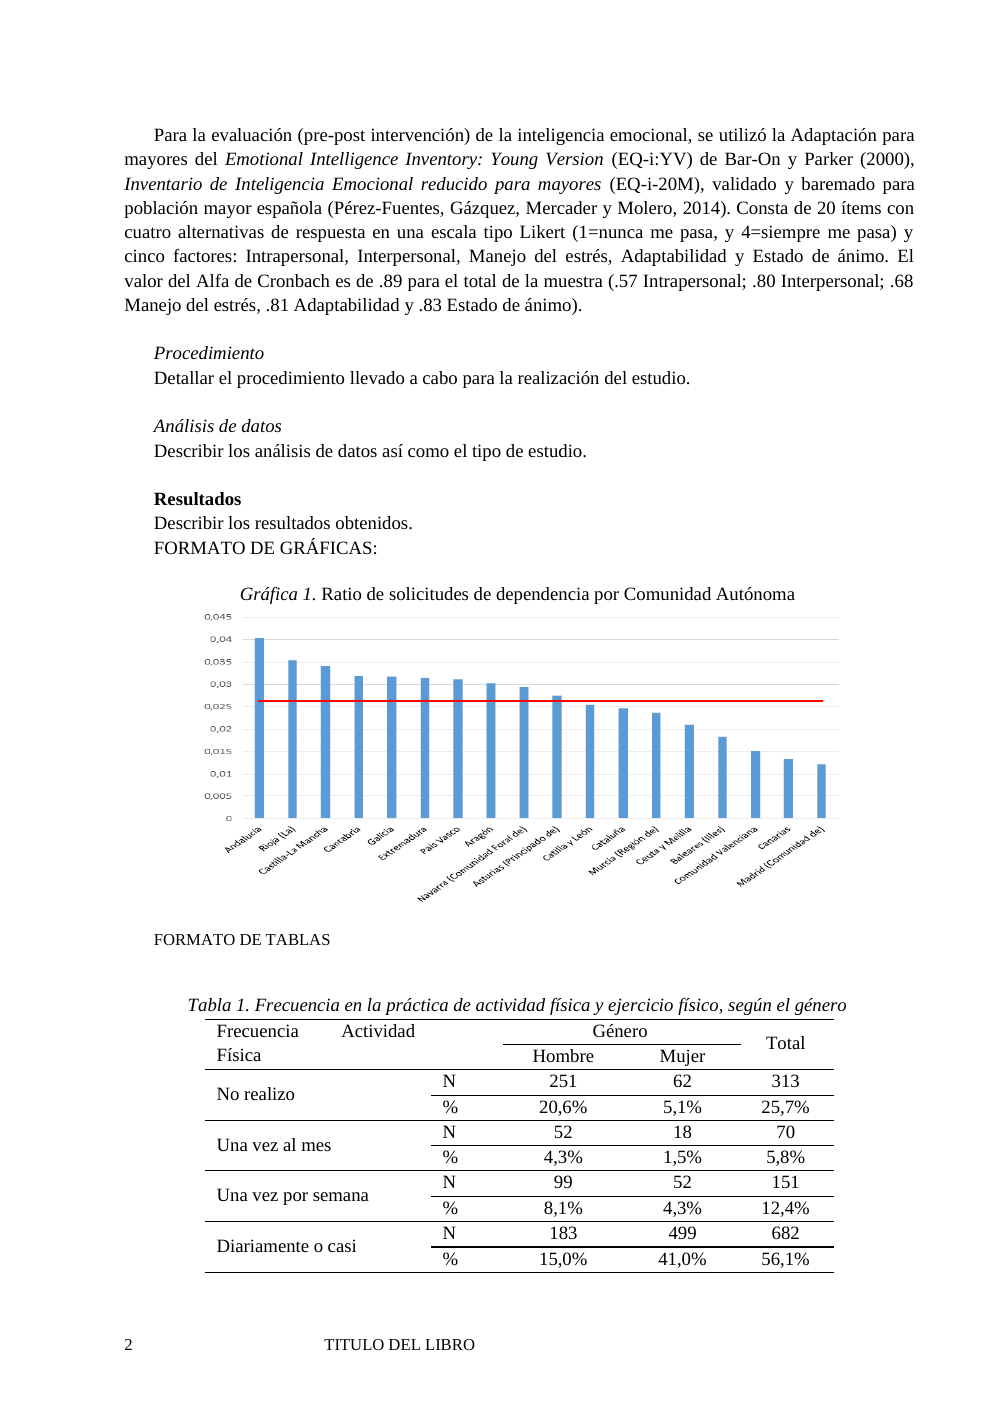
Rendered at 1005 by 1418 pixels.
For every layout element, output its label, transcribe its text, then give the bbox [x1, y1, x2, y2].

text FORMATO DE TABLAS [124, 929, 911, 949]
table_cell 313 [741, 1070, 834, 1094]
table_cell 56,1% [741, 1248, 834, 1272]
table_header Total [741, 1020, 834, 1069]
table_cell 52 [503, 1121, 628, 1145]
table_cell Diariamente o casi [205, 1222, 431, 1272]
table_cell Mujer [628, 1045, 741, 1069]
text FORMATO DE GRÁFICAS: [124, 537, 915, 558]
table_cell 70 [741, 1121, 834, 1145]
table_cell 183 [503, 1222, 628, 1246]
table_cell 62 [628, 1070, 741, 1094]
table_cell N [431, 1171, 503, 1196]
table_cell % [431, 1197, 503, 1221]
table_cell 151 [741, 1171, 834, 1196]
table_cell N [431, 1222, 503, 1246]
table_cell 18 [628, 1121, 741, 1145]
table_cell 8,1% [503, 1197, 628, 1221]
table_header [431, 1020, 503, 1069]
table_cell 99 [503, 1171, 628, 1196]
table_cell 52 [628, 1171, 741, 1196]
table_cell 25,7% [741, 1096, 834, 1120]
table_cell N [431, 1121, 503, 1145]
table_cell 1,5% [628, 1146, 741, 1170]
table_cell 41,0% [628, 1248, 741, 1272]
table_cell 5,8% [741, 1146, 834, 1170]
table_cell % [431, 1146, 503, 1170]
table_cell % [431, 1248, 503, 1272]
text Describir los resultados obtenidos. [124, 512, 915, 534]
text Para la evaluación (pre-post intervención) de la inteligencia emocional, se utilizó la Adaptación para mayores del Emotional Intelligence Inventory: Young Version (EQ-i:YV) de Bar-On y Parker (2000), Inventario de Inteligencia Emocional reducido para mayores (EQ-i-20M), validado y baremado para población mayor española (Pérez-Fuentes, Gázquez, Mercader y Molero, 2014). Consta de 20 ítems con cuatro alternativas de respuesta en una escala tipo Likert (1=nunca me pasa, y 4=siempre me pasa) y cinco factores: Intrapersonal, Interpersonal, Manejo del estrés, Adaptabilidad y Estado de ánimo. El valor del Alfa de Cronbach es de .89 para el total de la muestra (.57 Intrapersonal; .80 Interpersonal; .68 Manejo del estrés, .81 Adaptabilidad y .83 Estado de ánimo). [124, 124, 915, 316]
table_cell 4,3% [628, 1197, 741, 1221]
table_cell No realizo [205, 1070, 431, 1120]
table_cell 682 [741, 1222, 834, 1246]
table_cell 499 [628, 1222, 741, 1246]
table_header Género [503, 1020, 741, 1044]
text Análisis de datos [124, 415, 915, 437]
table_cell 20,6% [503, 1096, 628, 1120]
table_cell 4,3% [503, 1146, 628, 1170]
table_cell Una vez al mes [205, 1121, 431, 1170]
text Resultados [124, 488, 915, 510]
table_cell Hombre [503, 1045, 628, 1069]
text Gráfica 1. Ratio de solicitudes de dependencia por Comunidad Autónoma [124, 582, 911, 604]
text Tabla 1. Frecuencia en la práctica de actividad física y ejercicio físico, según el género [124, 994, 911, 1016]
table_cell 251 [503, 1070, 628, 1094]
table_cell 5,1% [628, 1096, 741, 1120]
text Detallar el procedimiento llevado a cabo para la realización del estudio. [124, 367, 915, 388]
table_header Frecuencia Actividad Física [205, 1020, 431, 1069]
table_cell N [431, 1070, 503, 1094]
table_cell % [431, 1096, 503, 1120]
table_cell Una vez por semana [205, 1171, 431, 1221]
table_cell 15,0% [503, 1248, 628, 1272]
table_cell 12,4% [741, 1197, 834, 1221]
text Describir los análisis de datos así como el tipo de estudio. [124, 439, 915, 461]
text Procedimiento [124, 342, 915, 364]
